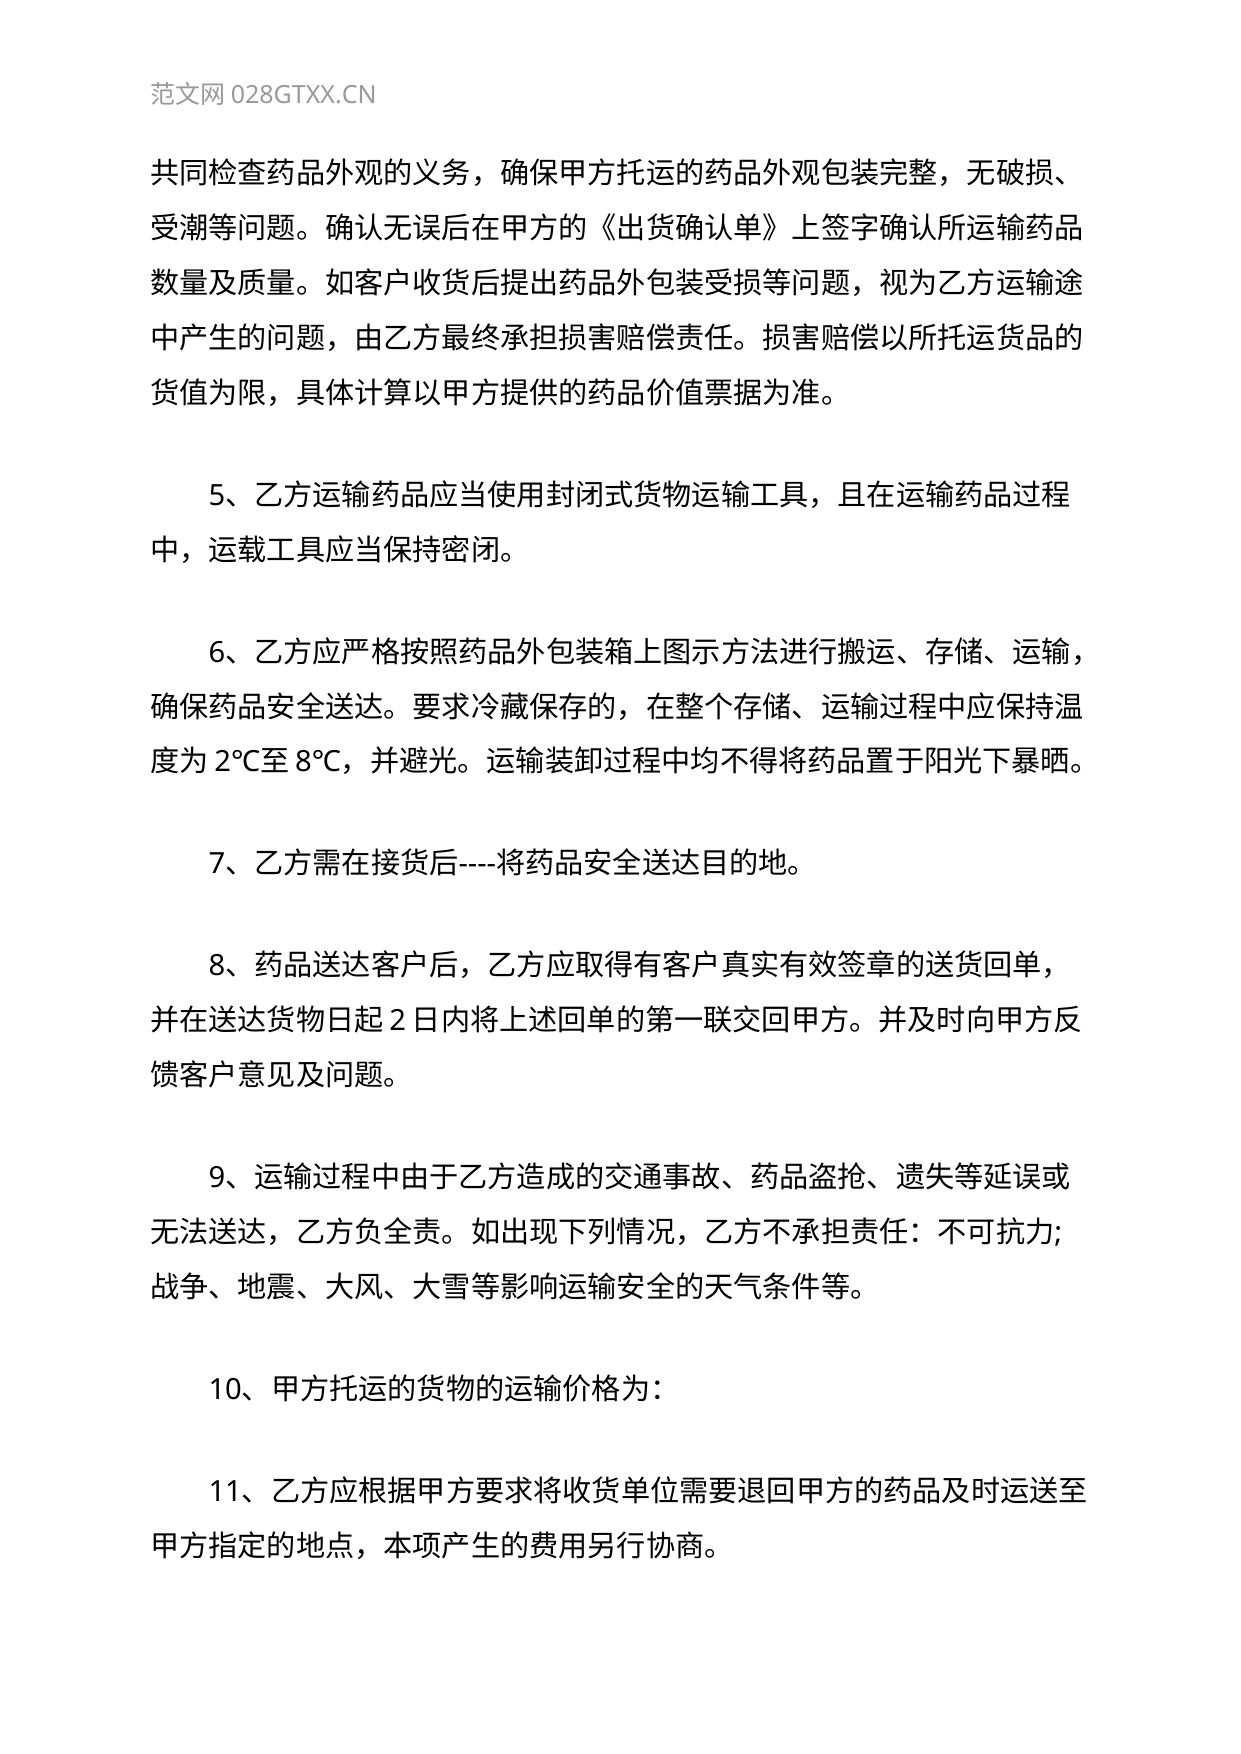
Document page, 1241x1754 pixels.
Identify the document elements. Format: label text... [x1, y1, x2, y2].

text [150, 150, 1090, 412]
text 10、甲方托运的货物的运输价格为： [150, 1366, 1090, 1408]
text 5、乙方运输药品应当使用封闭式货物运输工具，且在运输药品过程中，运载工具应当保持密闭。 [150, 471, 1090, 569]
text 8、药品送达客户后，乙方应取得有客户真实有效签章的送货回单，并在送达货物日起2日内将上述回单的第一联交回甲方。并及时向甲方反馈客户意见及问题。 [150, 942, 1090, 1094]
text 9、运输过程中由于乙方造成的交通事故、药品盗抢、遗失等延误或无法送达，乙方负全责。如出现下列情况，乙方不承担责任：不可抗力;战争、地震、大风、大雪等影响运输安全的天气条件等。 [150, 1154, 1090, 1306]
text 7、乙方需在接货后----将药品安全送达目的地。 [150, 840, 1090, 882]
text 6、乙方应严格按照药品外包装箱上图示方法进行搬运、存储、运输，确保药品安全送达。要求冷藏保存的，在整个存储、运输过程中应保持温度为2℃至8℃，并避光。运输装卸过程中均不得将药品置于阳光下暴晒。 [150, 628, 1090, 780]
text 11、乙方应根据甲方要求将收货单位需要退回甲方的药品及时运送至甲方指定的地点，本项产生的费用另行协商。 [150, 1467, 1090, 1565]
